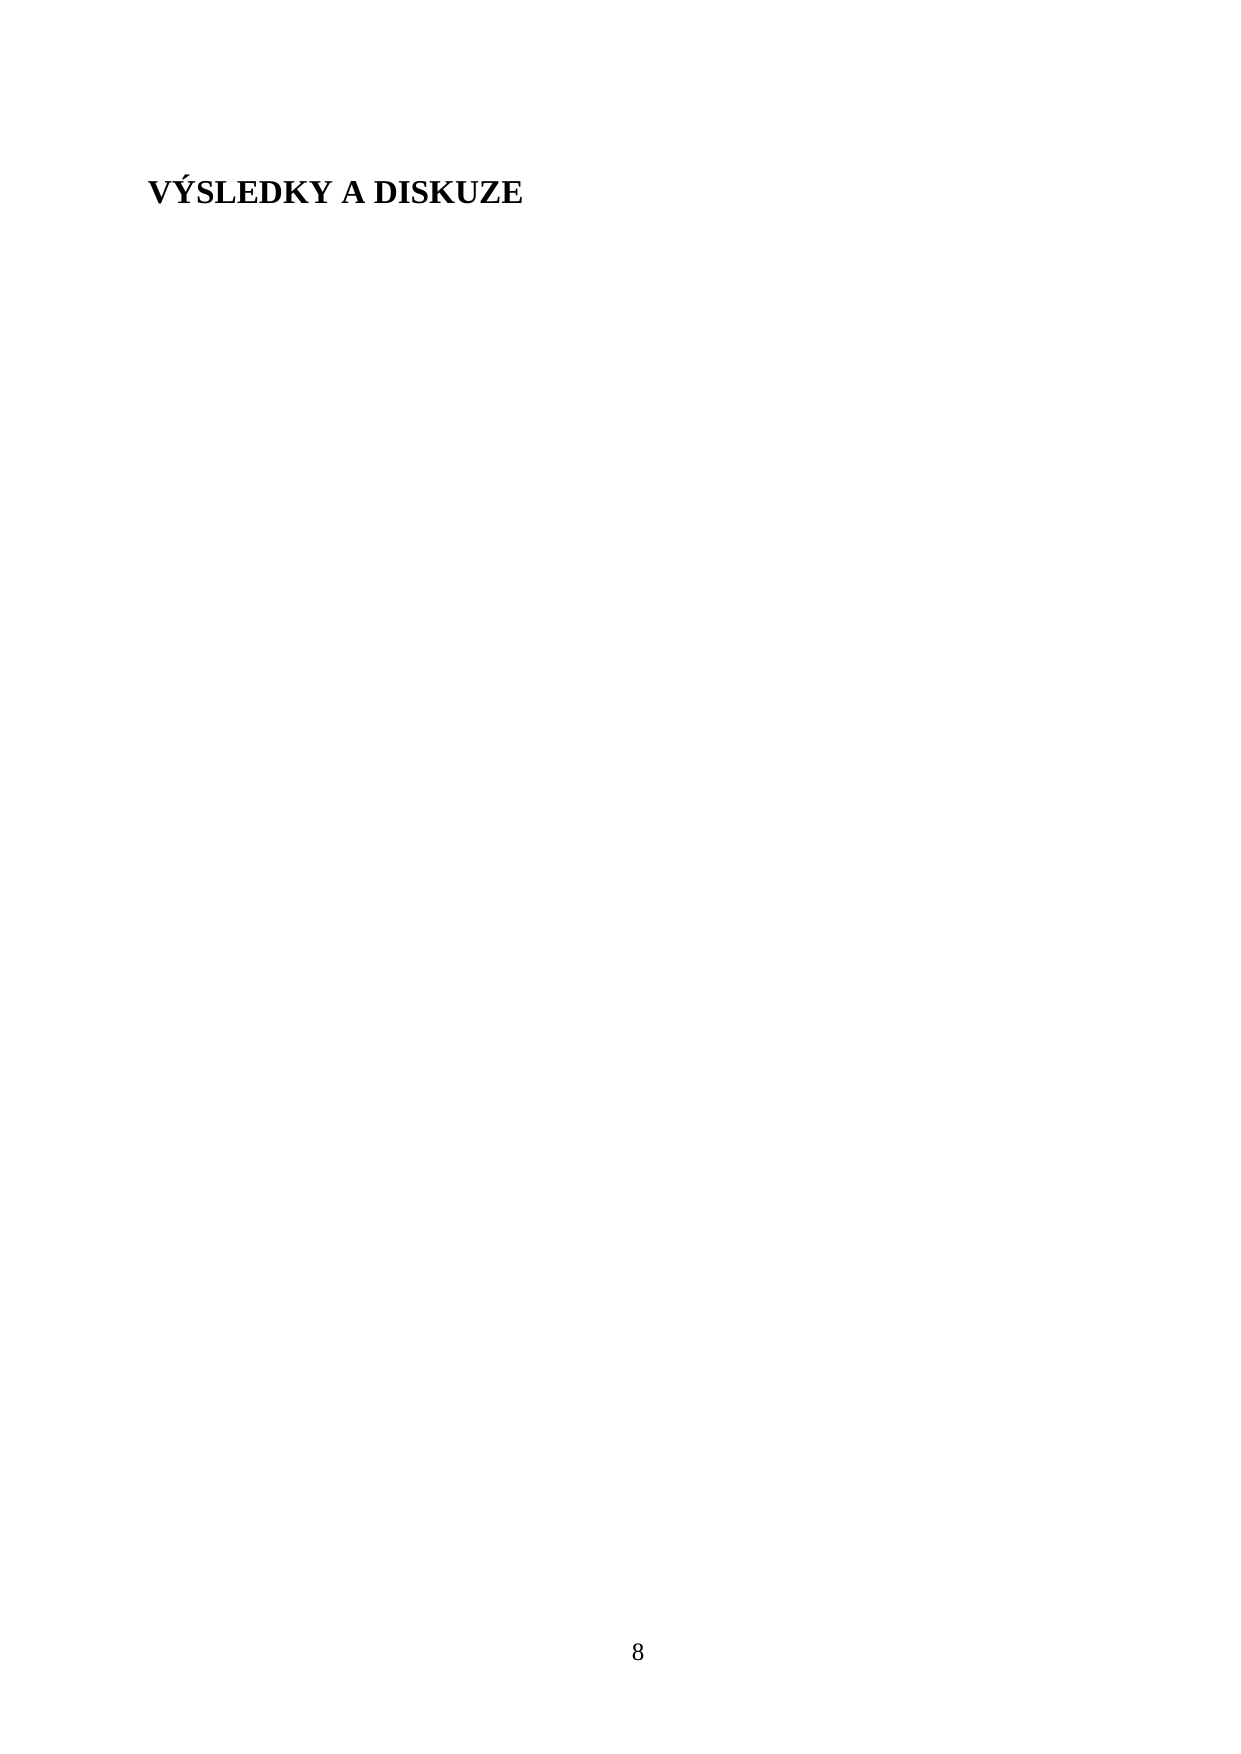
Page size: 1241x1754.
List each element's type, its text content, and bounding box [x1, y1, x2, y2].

subtitle VÝSLEDKY A DISKUZE [148, 173, 1093, 211]
